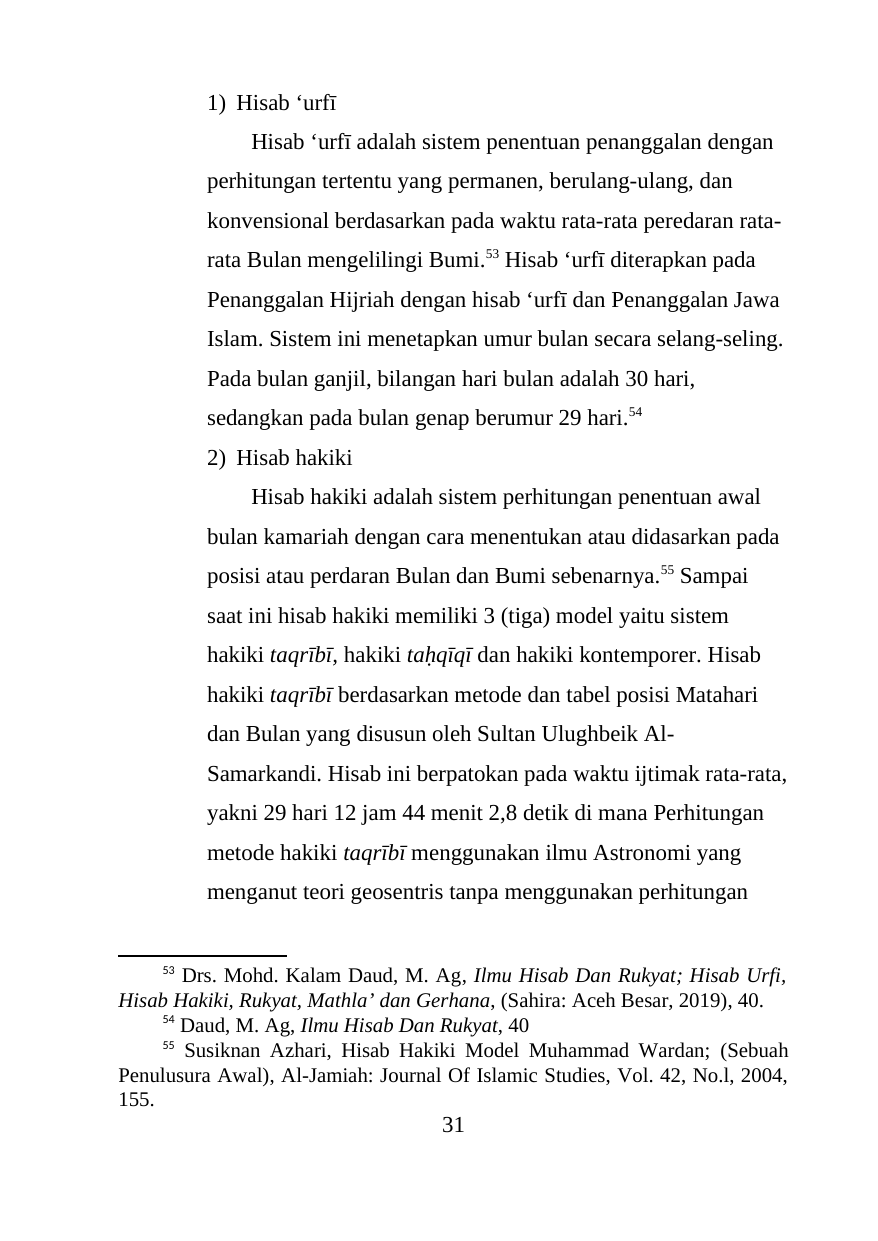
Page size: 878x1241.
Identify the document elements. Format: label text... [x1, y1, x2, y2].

text Hisab ‘urfī adalah sistem penentuan penanggalan dengan perhitungan tertentu yang permanen, berulang-ulang, dan konvensional berdasarkan pada waktu rata-rata peredaran rata-rata Bulan mengelilingi Bumi. Hisab ‘urfī diterapkan pada Penanggalan Hijriah dengan hisab ‘urfī dan Penanggalan Jawa Islam. Sistem ini menetapkan umur bulan secara selang-seling. Pada bulan ganjil, bilangan hari bulan adalah 30 hari, sedangkan pada bulan genap berumur 29 hari. [207, 128, 788, 431]
list Hisab hakiki [207, 444, 788, 470]
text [207, 483, 788, 904]
list Hisab ‘urfī [207, 89, 788, 115]
